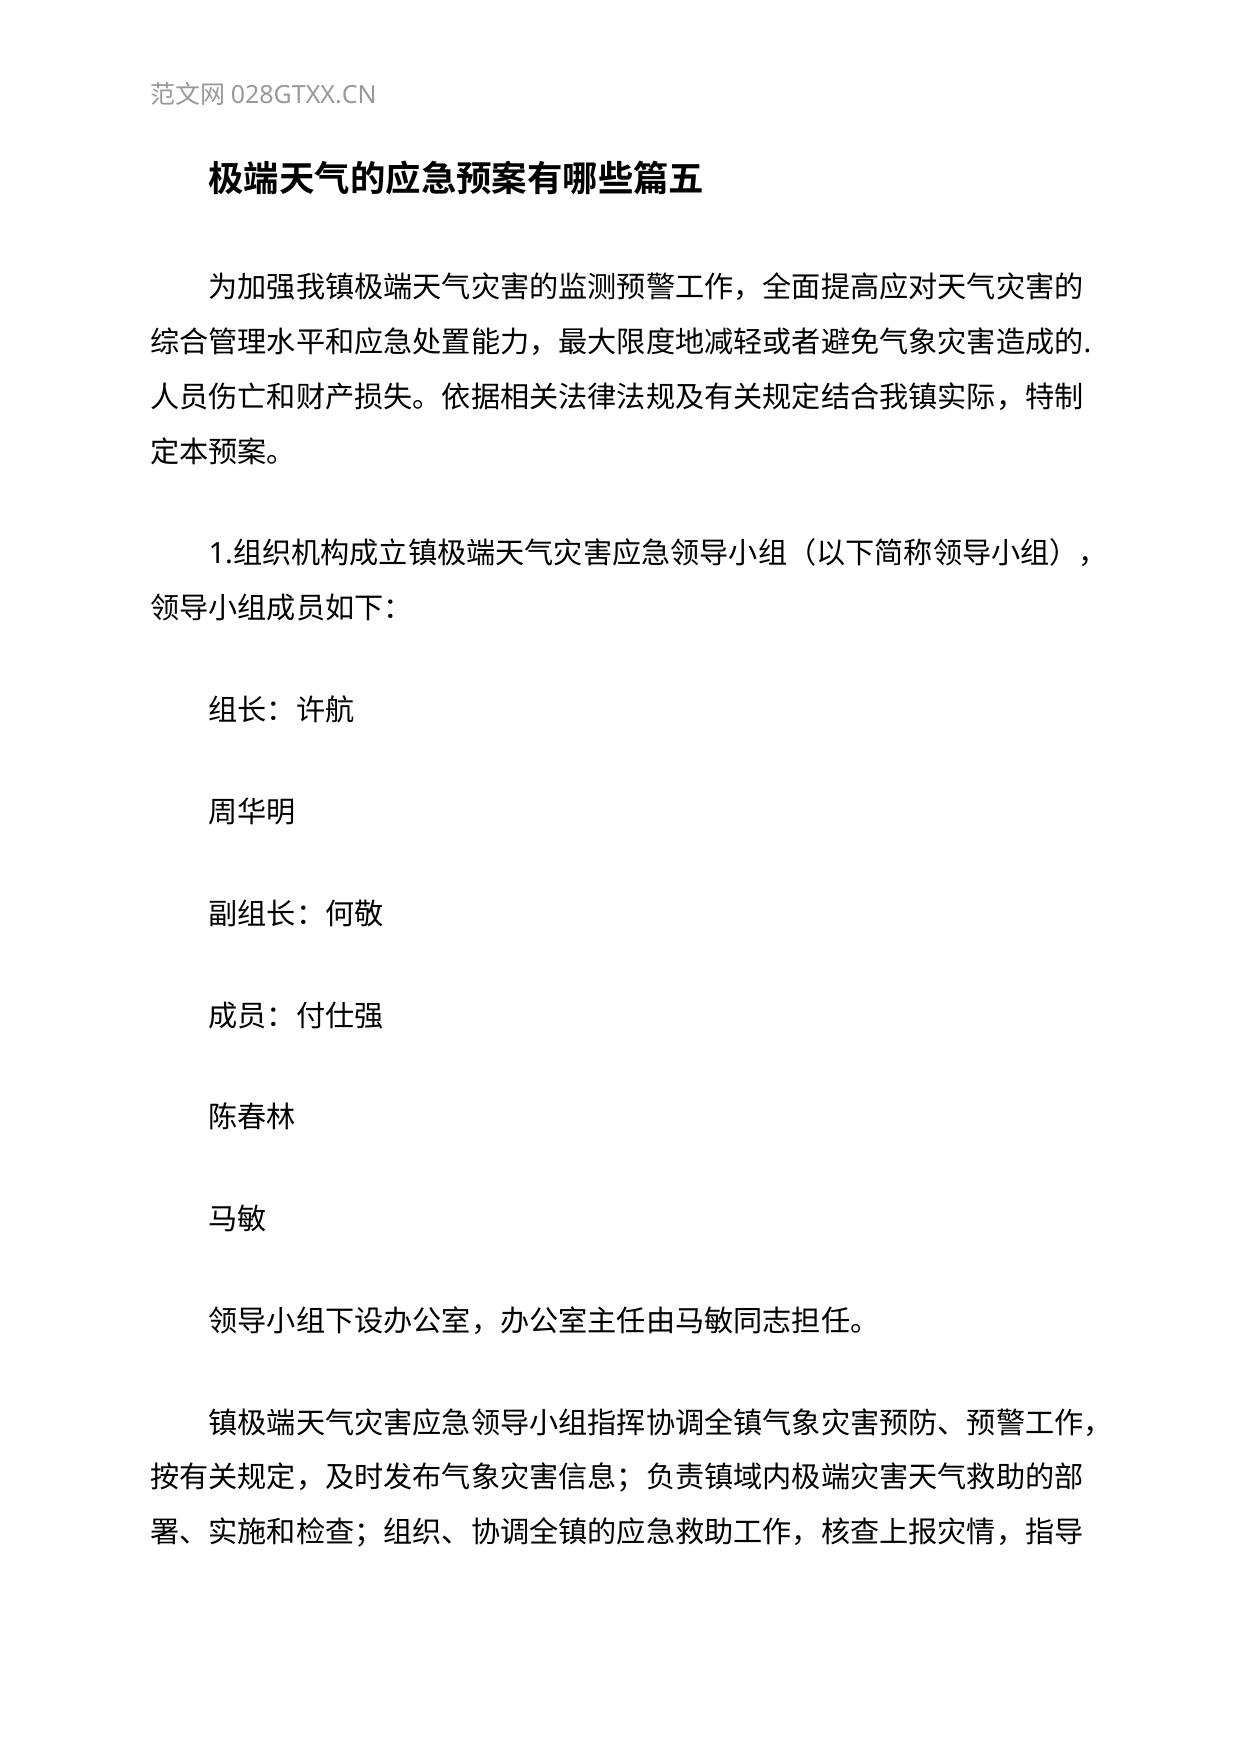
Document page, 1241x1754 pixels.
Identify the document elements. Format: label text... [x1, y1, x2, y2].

text 副组长：何敬 [150, 890, 1090, 933]
text 周华明 [150, 788, 1090, 831]
text 极端天气的应急预案有哪些篇五 [150, 150, 1090, 201]
text 为加强我镇极端天气灾害的监测预警工作，全面提高应对天气灾害的综合管理水平和应急处置能力，最大限度地减轻或者避免气象灾害造成的.人员伤亡和财产损失。依据相关法律法规及有关规定结合我镇实际，特制定本预案。 [150, 263, 1090, 471]
text 陈春林 [150, 1094, 1090, 1136]
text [150, 1399, 1090, 1551]
text 领导小组下设办公室，办公室主任由马敏同志担任。 [150, 1297, 1090, 1340]
text 1.组织机构成立镇极端天气灾害应急领导小组（以下简称领导小组），领导小组成员如下： [150, 530, 1090, 627]
text 马敏 [150, 1196, 1090, 1238]
text 成员：付仕强 [150, 992, 1090, 1034]
text 组长：许航 [150, 687, 1090, 729]
